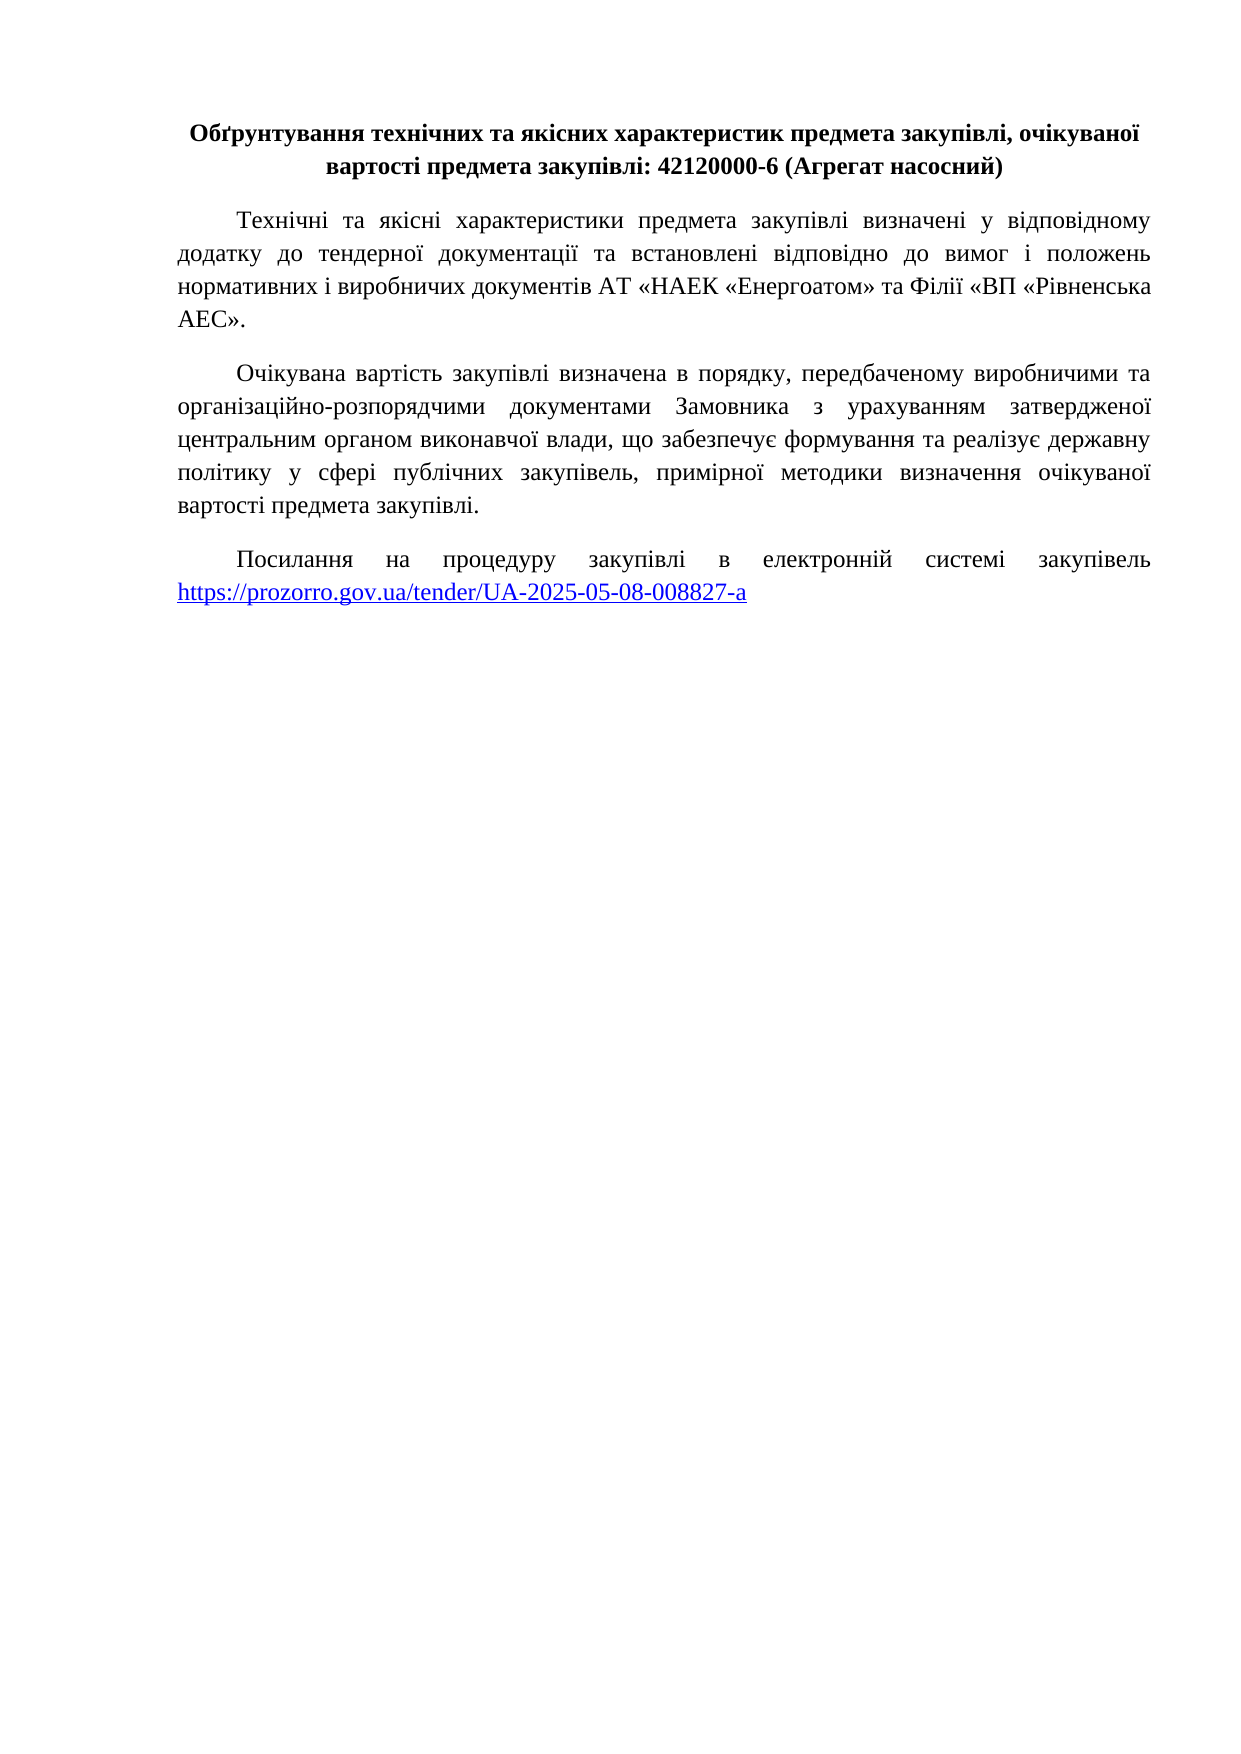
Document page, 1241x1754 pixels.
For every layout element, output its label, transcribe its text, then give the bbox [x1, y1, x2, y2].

text Очікувана вартість закупівлі визначена в порядку, передбаченому виробничими та організаційно-розпорядчими документами Замовника з урахуванням затвердженої центральним органом виконавчої влади, що забезпечує формування та реалізує державну політику у сфері публічних закупівель, примірної методики визначення очікуваної вартості предмета закупівлі. [177, 358, 1152, 519]
text Технічні та якісні характеристики предмета закупівлі визначені у відповідному додатку до тендерної документації та встановлені відповідно до вимог і положень нормативних і виробничих документів АТ «НАЕК «Енергоатом» та Філії «ВП «Рівненська АЕС». [177, 205, 1152, 333]
text Обґрунтування технічних та якісних характеристик предмета закупівлі, очікуваної вартості предмета закупівлі: 42120000-6 (Агрегат насосний) [177, 118, 1152, 180]
text Посилання на процедуру закупівлі в електронній системі закупівель https://prozorro.gov.ua/tender/UA-2025-05-08-008827-a [177, 544, 1152, 606]
